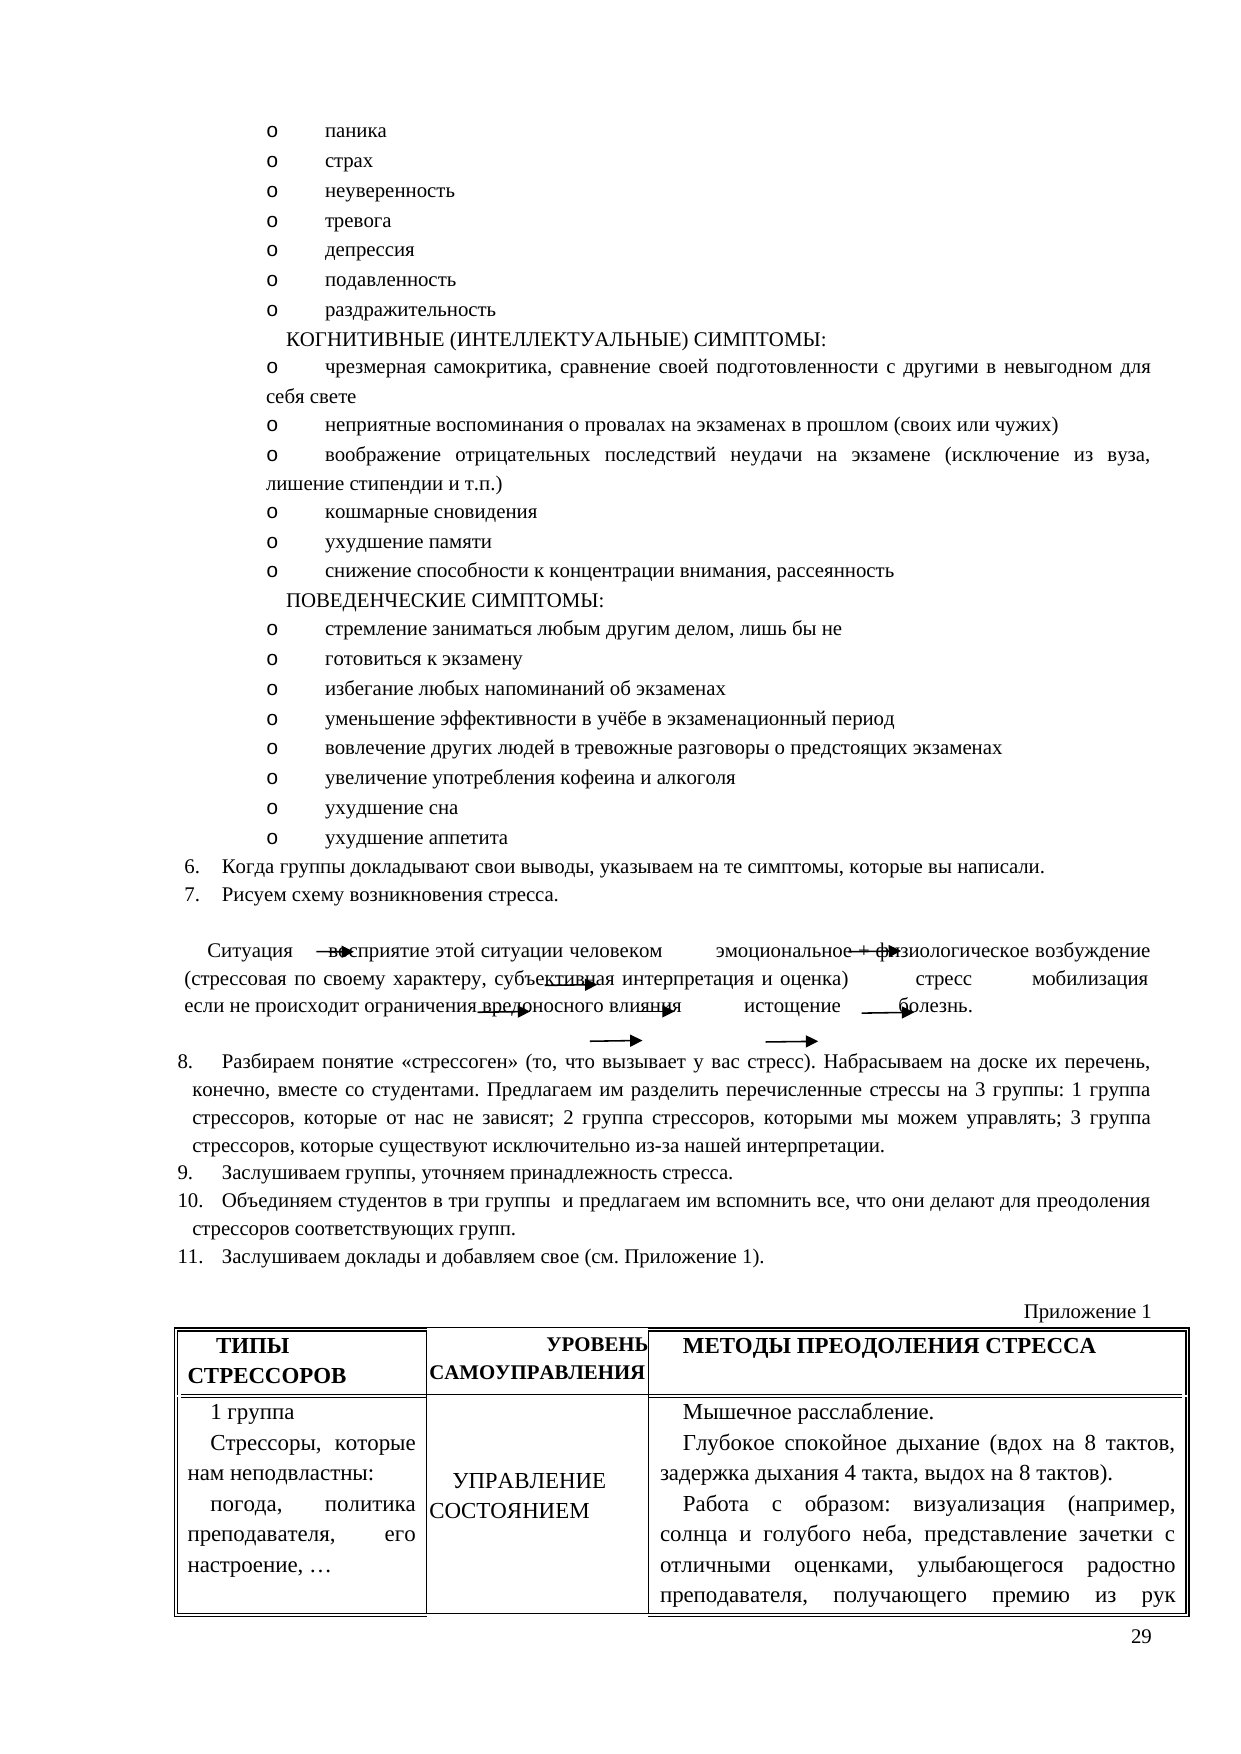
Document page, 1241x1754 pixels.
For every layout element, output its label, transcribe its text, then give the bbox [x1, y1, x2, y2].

list кошмарные сновидения [266, 499, 1152, 524]
list стремление заниматься любым другим делом, лишь бы не [266, 616, 1152, 642]
list снижение способности к концентрации внимания, рассеянность [266, 558, 1152, 584]
list Заслушиваем группы, уточняем принадлежность стресса. [177, 1160, 1152, 1184]
table_header ТИПЫ СТРЕССОРОВ [178, 1332, 426, 1394]
text Ситуация восприятие этой ситуации человеком эмоциональное + физиологическое возбуждение (стрессовая по своему характеру, субъективная интерпретация и оценка) стресс мобилизация если не происходит ограничения вредоносного влияния истощение болезнь. [184, 938, 1152, 1017]
table_header УРОВЕНЬ САМОУПРАВЛЕНИЯ [427, 1328, 648, 1394]
list Заслушиваем доклады и добавляем свое (см. Приложение 1). [177, 1244, 1152, 1268]
list депрессия [266, 237, 1152, 263]
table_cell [176, 1394, 426, 1613]
list готовиться к экзамену [266, 646, 1152, 672]
list ухудшение сна [266, 795, 1152, 821]
list избегание любых напоминаний об экзаменах [266, 676, 1152, 701]
list увеличение употребления кофеина и алкоголя [266, 765, 1152, 791]
list ухудшение аппетита [266, 824, 1152, 850]
list вовлечение других людей в тревожные разговоры о предстоящих экзаменах [266, 735, 1152, 761]
text КОГНИТИВНЫЕ (ИНТЕЛЛЕКТУАЛЬНЫЕ) СИМПТОМЫ: [177, 327, 1152, 351]
list воображение отрицательных последствий неудачи на экзамене (исключение из вуза, лишение стипендии и т.п.) [266, 442, 1152, 495]
list подавленность [266, 267, 1152, 293]
table_header МЕТОДЫ ПРЕОДОЛЕНИЯ СТРЕССА [649, 1332, 1185, 1394]
text ПОВЕДЕНЧЕСКИЕ СИМПТОМЫ: [177, 588, 1152, 612]
list тревога [266, 207, 1152, 233]
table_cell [427, 1395, 648, 1613]
list ухудшение памяти [266, 529, 1152, 554]
list страх [266, 148, 1152, 174]
list неприятные воспоминания о провалах на экзаменах в прошлом (своих или чужих) [266, 412, 1152, 437]
list Когда группы докладывают свои выводы, указываем на те симптомы, которые вы написали. [184, 854, 1152, 878]
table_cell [649, 1394, 1187, 1613]
list раздражительность [266, 297, 1152, 323]
list чрезмерная самокритика, сравнение своей подготовленности с другими в невыгодном для себя свете [266, 354, 1152, 408]
list уменьшение эффективности в учёбе в экзаменационный период [266, 705, 1152, 731]
list неуверенность [266, 178, 1152, 203]
list Рисуем схему возникновения стресса. [184, 882, 1152, 906]
text Приложение 1 [192, 1299, 1152, 1323]
list паника [266, 118, 1152, 144]
list Разбираем понятие «стрессоген» (то, что вызывает у вас стресс). Набрасываем на доске их перечень, конечно, вместе со студентами. Предлагаем им разделить перечисленные стрессы на 3 группы: 1 группа стрессоров, которые от нас не зависят; 2 группа стрессоров, которыми мы можем управлять; 3 группа стрессоров, которые существуют исключительно из-за нашей интерпретации. [177, 1049, 1152, 1157]
list Объединяем студентов в три группы и предлагаем им вспомнить все, что они делают для преодоления стрессоров соответствующих групп. [177, 1188, 1152, 1240]
